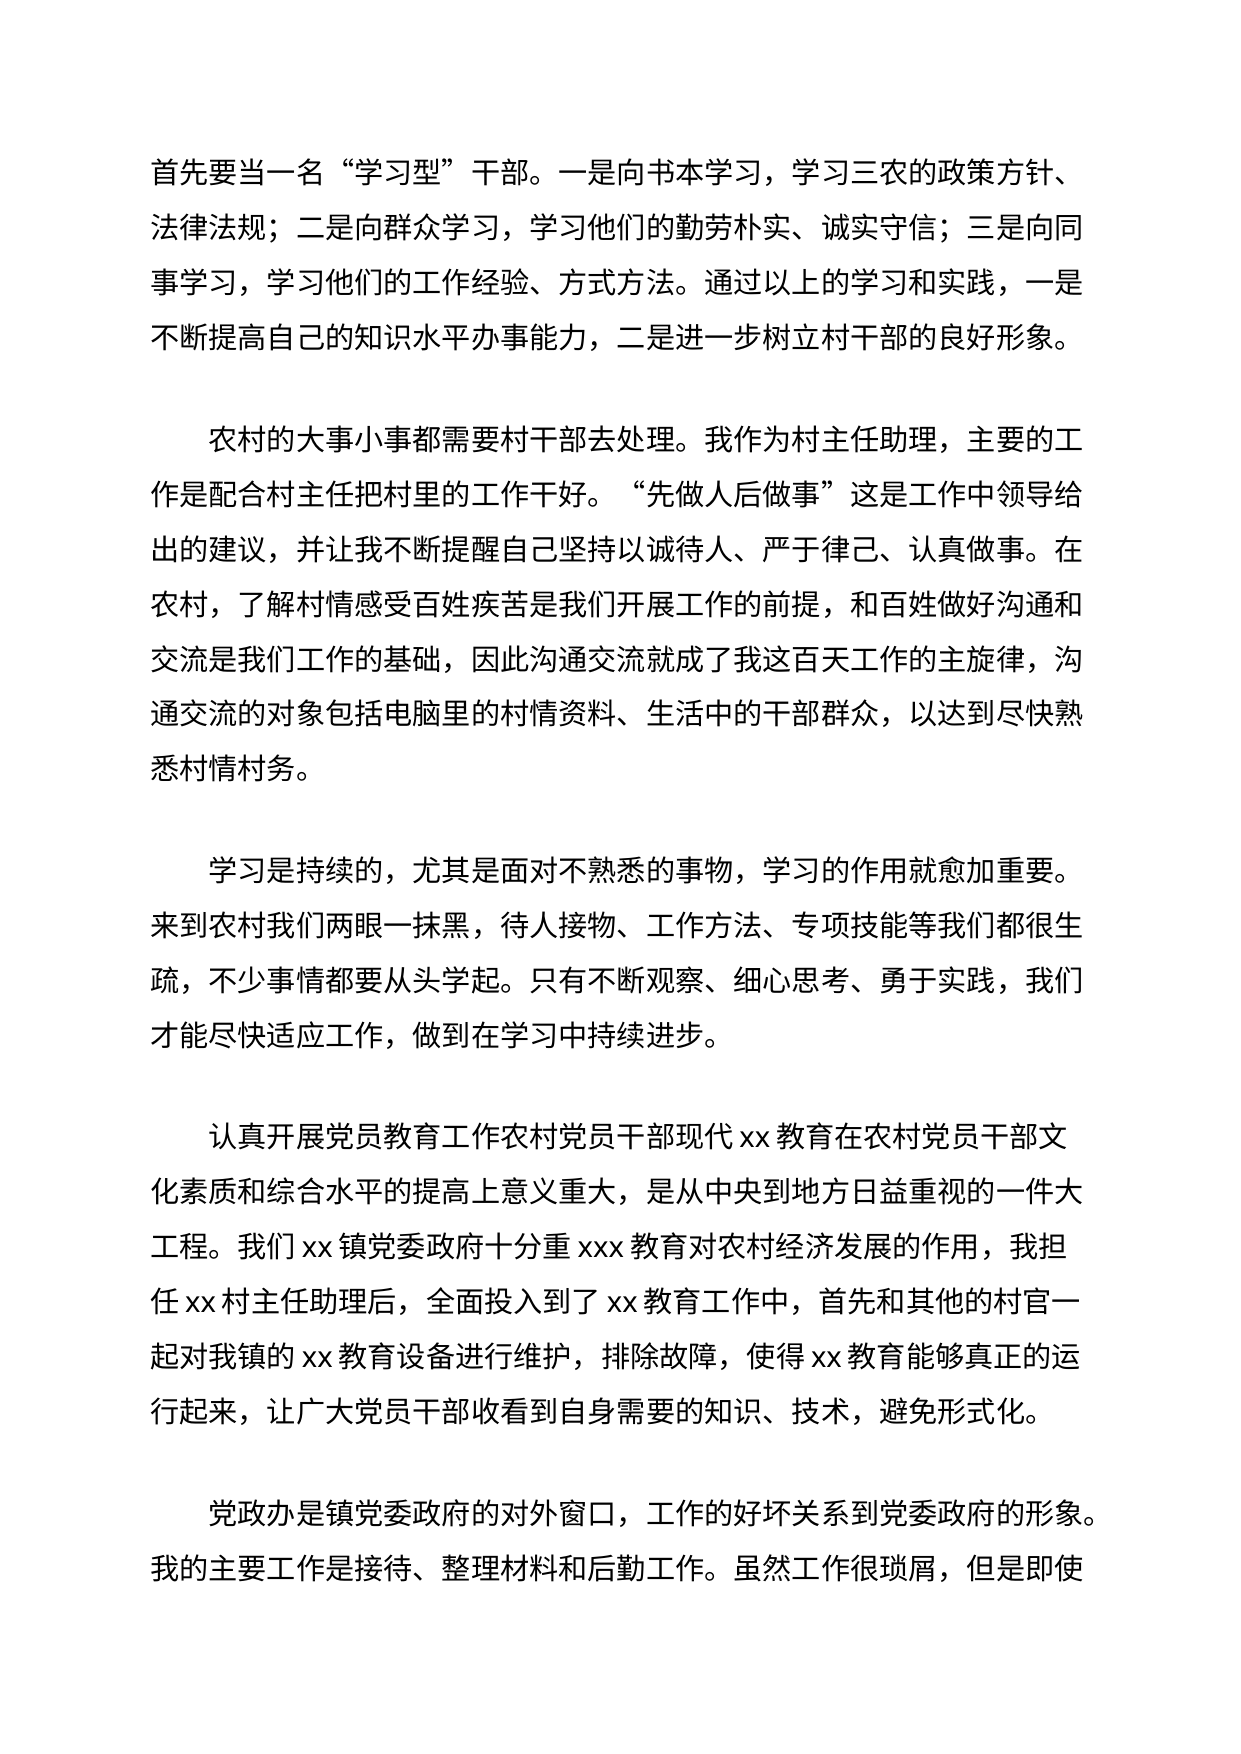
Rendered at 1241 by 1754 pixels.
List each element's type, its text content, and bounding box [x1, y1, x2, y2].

text 农村的大事小事都需要村干部去处理。我作为村主任助理，主要的工作是配合村主任把村里的工作干好。“先做人后做事”这是工作中领导给出的建议，并让我不断提醒自己坚持以诚待人、严于律己、认真做事。在农村，了解村情感受百姓疾苦是我们开展工作的前提，和百姓做好沟通和交流是我们工作的基础，因此沟通交流就成了我这百天工作的主旋律，沟通交流的对象包括电脑里的村情资料、生活中的干部群众，以达到尽快熟悉村情村务。 [150, 416, 1090, 788]
text 认真开展党员教育工作农村党员干部现代xx教育在农村党员干部文化素质和综合水平的提高上意义重大，是从中央到地方日益重视的一件大工程。我们xx镇党委政府十分重xxx教育对农村经济发展的作用，我担任xx村主任助理后，全面投入到了xx教育工作中，首先和其他的村官一起对我镇的xx教育设备进行维护，排除故障，使得xx教育能够真正的运行起来，让广大党员干部收看到自身需要的知识、技术，避免形式化。 [150, 1114, 1090, 1431]
text 学习是持续的，尤其是面对不熟悉的事物，学习的作用就愈加重要。来到农村我们两眼一抹黑，待人接物、工作方法、专项技能等我们都很生疏，不少事情都要从头学起。只有不断观察、细心思考、勇于实践，我们才能尽快适应工作，做到在学习中持续进步。 [150, 848, 1090, 1054]
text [150, 150, 1090, 357]
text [150, 1491, 1090, 1588]
